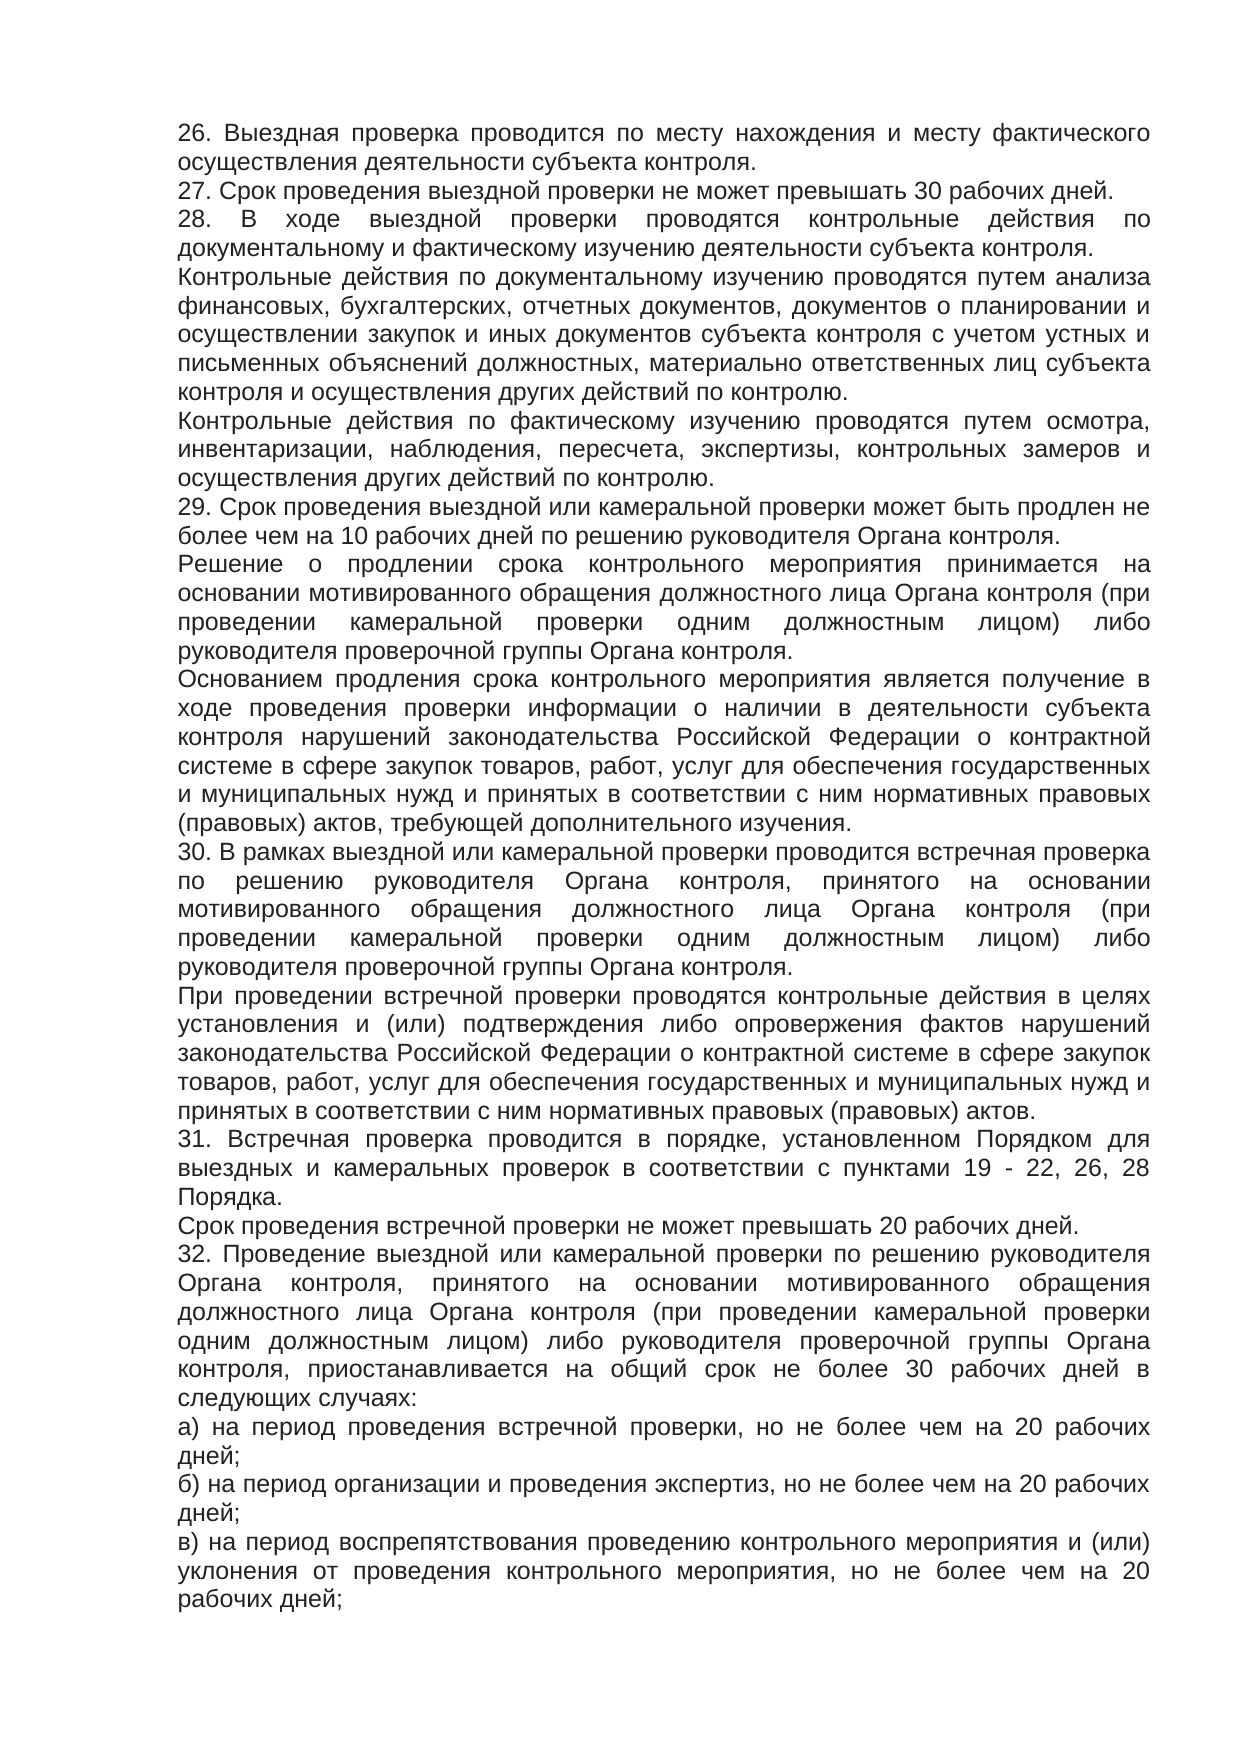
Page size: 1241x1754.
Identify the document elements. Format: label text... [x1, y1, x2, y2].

text Решение о продлении срока контрольного мероприятия принимается на основании мотивированного обращения должностного лица Органа контроля (при проведении камеральной проверки одним должностным лицом) либо руководителя проверочной группы Органа контроля. [177, 549, 1152, 664]
text 27. Срок проведения выездной проверки не может превышать 30 рабочих дней. [177, 176, 1152, 204]
text Контрольные действия по фактическому изучению проводятся путем осмотра, инвентаризации, наблюдения, пересчета, экспертизы, контрольных замеров и осуществления других действий по контролю. [177, 406, 1152, 492]
text 31. Встречная проверка проводится в порядке, установленном Порядком для выездных и камеральных проверок в соответствии с пунктами 19 - 22, 26, 28 Порядка. [177, 1124, 1152, 1211]
text 28. В ходе выездной проверки проводятся контрольные действия по документальному и фактическому изучению деятельности субъекта контроля. [177, 204, 1152, 262]
text Основанием продления срока контрольного мероприятия является получение в ходе проведения проверки информации о наличии в деятельности субъекта контроля нарушений законодательства Российской Федерации о контрактной системе в сфере закупок товаров, работ, услуг для обеспечения государственных и муниципальных нужд и принятых в соответствии с ним нормативных правовых (правовых) актов, требующей дополнительного изучения. [177, 664, 1152, 837]
text Срок проведения встречной проверки не может превышать 20 рабочих дней. [177, 1211, 1152, 1239]
text в) на период воспрепятствования проведению контрольного мероприятия и (или) уклонения от проведения контрольного мероприятия, но не более чем на 20 рабочих дней; [177, 1527, 1152, 1613]
text 29. Срок проведения выездной или камеральной проверки может быть продлен не более чем на 10 рабочих дней по решению руководителя Органа контроля. [177, 492, 1152, 549]
text Контрольные действия по документальному изучению проводятся путем анализа финансовых, бухгалтерских, отчетных документов, документов о планировании и осуществлении закупок и иных документов субъекта контроля с учетом устных и письменных объяснений должностных, материально ответственных лиц субъекта контроля и осуществления других действий по контролю. [177, 262, 1152, 406]
text При проведении встречной проверки проводятся контрольные действия в целях установления и (или) подтверждения либо опровержения фактов нарушений законодательства Российской Федерации о контрактной системе в сфере закупок товаров, работ, услуг для обеспечения государственных и муниципальных нужд и принятых в соответствии с ним нормативных правовых (правовых) актов. [177, 981, 1152, 1124]
text 26. Выездная проверка проводится по месту нахождения и месту фактического осуществления деятельности субъекта контроля. [177, 118, 1152, 176]
text 32. Проведение выездной или камеральной проверки по решению руководителя Органа контроля, принятого на основании мотивированного обращения должностного лица Органа контроля (при проведении камеральной проверки одним должностным лицом) либо руководителя проверочной группы Органа контроля, приостанавливается на общий срок не более 30 рабочих дней в следующих случаях: [177, 1239, 1152, 1412]
text б) на период организации и проведения экспертиз, но не более чем на 20 рабочих дней; [177, 1469, 1152, 1527]
text а) на период проведения встречной проверки, но не более чем на 20 рабочих дней; [177, 1412, 1152, 1469]
text 30. В рамках выездной или камеральной проверки проводится встречная проверка по решению руководителя Органа контроля, принятого на основании мотивированного обращения должностного лица Органа контроля (при проведении камеральной проверки одним должностным лицом) либо руководителя проверочной группы Органа контроля. [177, 837, 1152, 981]
